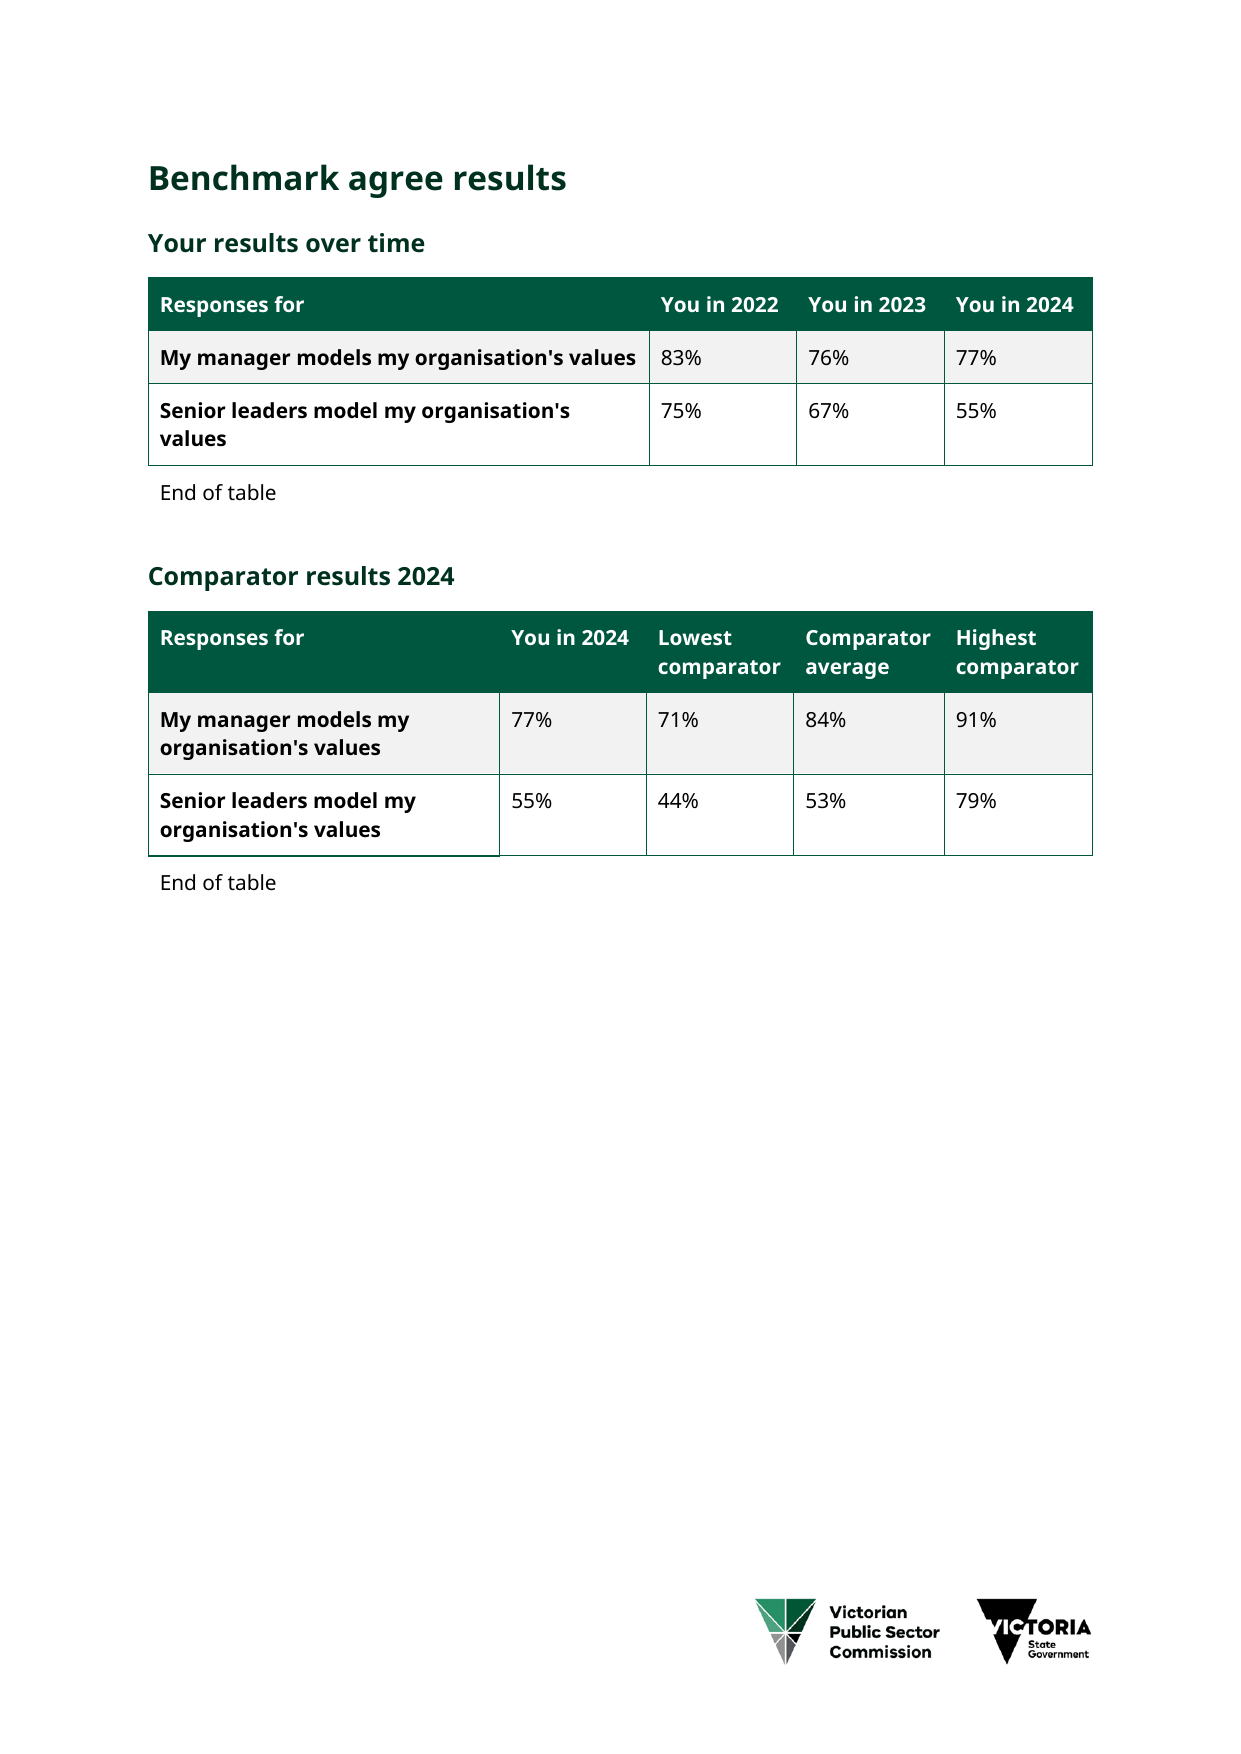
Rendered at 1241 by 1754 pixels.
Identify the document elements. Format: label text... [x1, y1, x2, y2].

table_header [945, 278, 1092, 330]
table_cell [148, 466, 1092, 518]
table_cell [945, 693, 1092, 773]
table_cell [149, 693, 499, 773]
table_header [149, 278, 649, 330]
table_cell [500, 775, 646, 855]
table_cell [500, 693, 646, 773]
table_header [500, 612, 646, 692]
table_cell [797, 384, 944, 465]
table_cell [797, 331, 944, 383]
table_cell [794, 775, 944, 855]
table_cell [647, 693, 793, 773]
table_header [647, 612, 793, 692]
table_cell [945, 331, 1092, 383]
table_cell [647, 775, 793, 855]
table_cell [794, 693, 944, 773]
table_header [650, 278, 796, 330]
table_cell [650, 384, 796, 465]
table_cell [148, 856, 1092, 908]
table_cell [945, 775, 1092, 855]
subtitle Your results over time [148, 226, 1092, 260]
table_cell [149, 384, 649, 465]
subtitle Comparator results 2024 [148, 559, 1092, 593]
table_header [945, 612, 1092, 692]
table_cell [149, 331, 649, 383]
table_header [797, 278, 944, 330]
picture [754, 1598, 1093, 1666]
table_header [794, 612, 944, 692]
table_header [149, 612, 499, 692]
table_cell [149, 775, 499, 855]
subtitle Benchmark agree results [148, 154, 1092, 200]
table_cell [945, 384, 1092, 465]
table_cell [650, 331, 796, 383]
